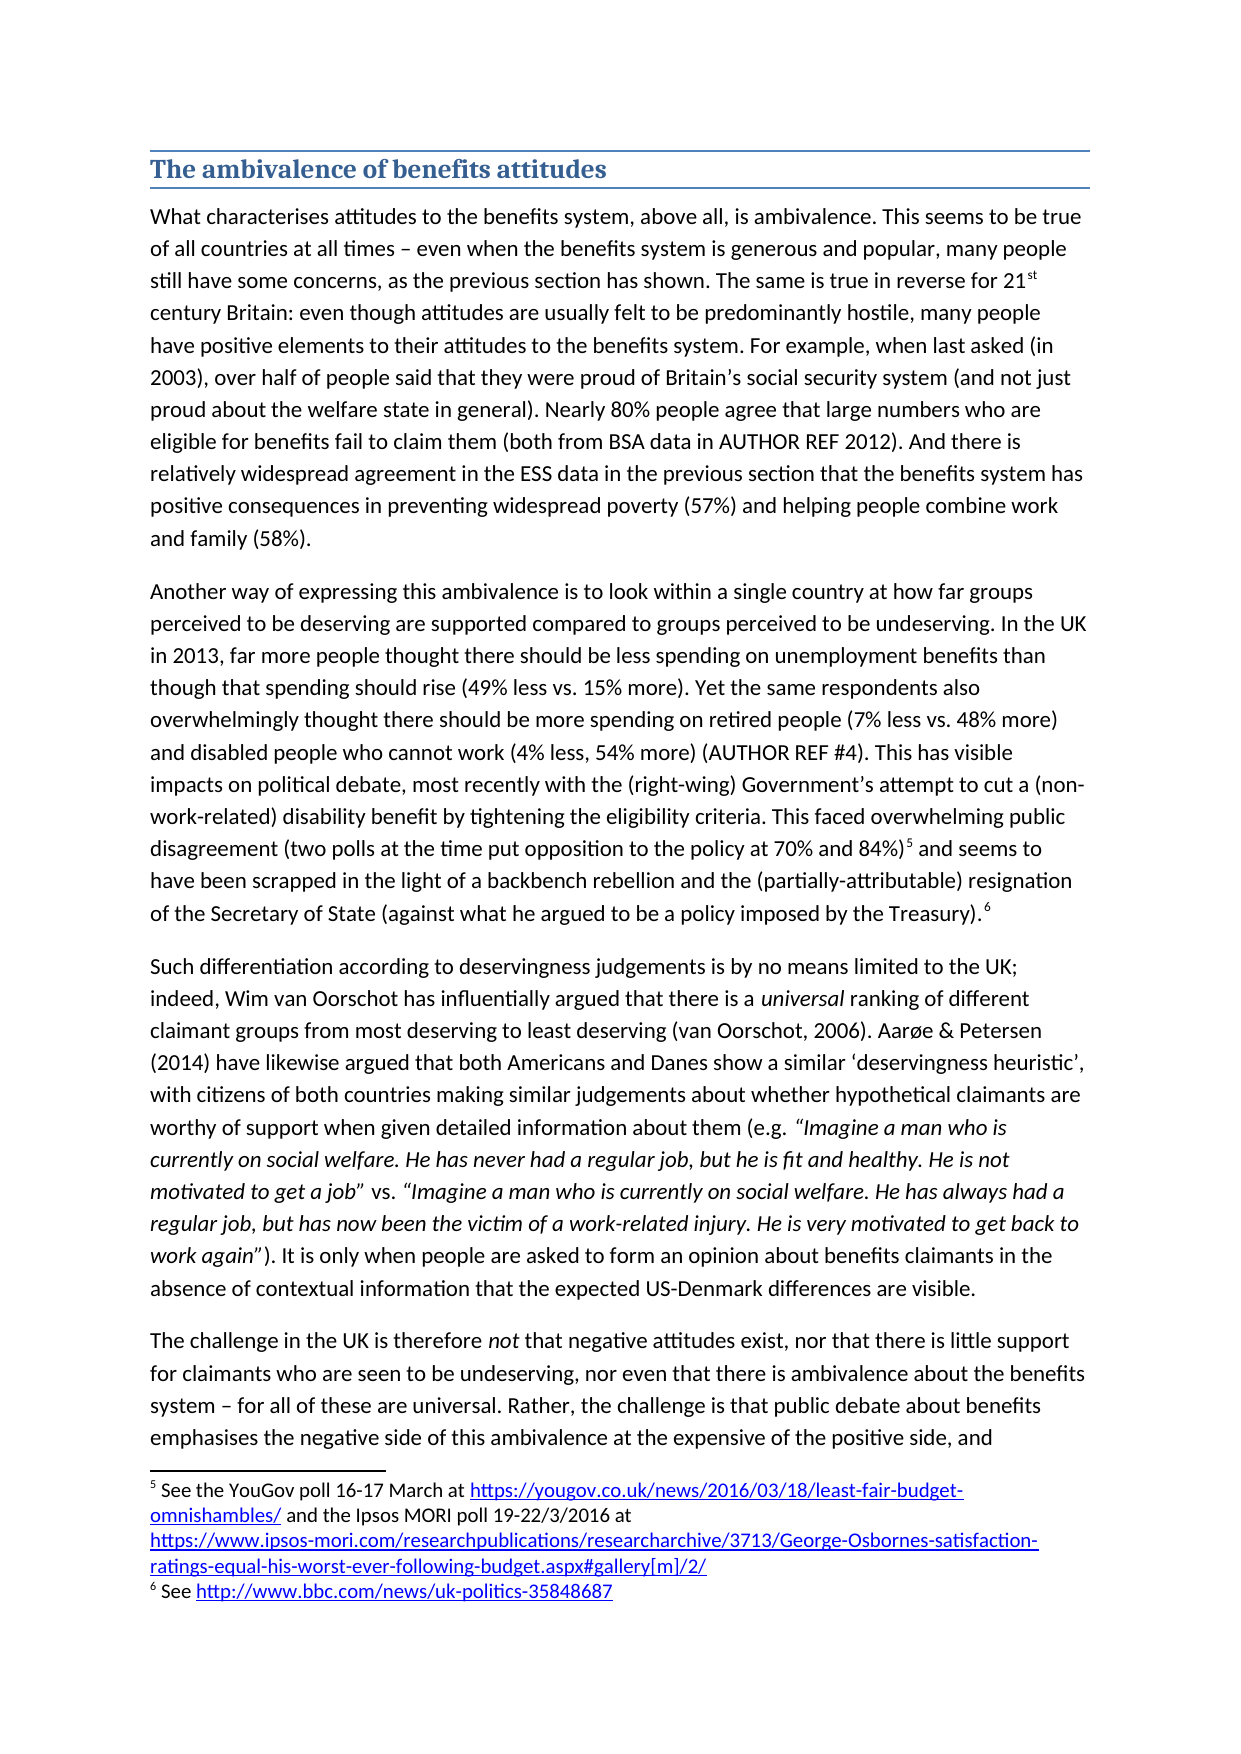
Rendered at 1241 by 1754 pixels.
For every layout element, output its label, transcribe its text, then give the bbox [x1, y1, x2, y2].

text Such differentiation according to deservingness judgements is by no means limited to the UK; indeed, Wim van Oorschot has influentially argued that there is a universal ranking of different claimant groups from most deserving to least deserving (van Oorschot, 2006). Aarøe & Petersen (2014) have likewise argued that both Americans and Danes show a similar ‘deservingness heuristic’, with citizens of both countries making similar judgements about whether hypothetical claimants are worthy of support when given detailed information about them (e.g. “Imagine a man who is currently on social welfare. He has never had a regular job, but he is fit and healthy. He is not motivated to get a job” vs. “Imagine a man who is currently on social welfare. He has always had a regular job, but has now been the victim of a work-related injury. He is very motivated to get back to work again”). It is only when people are asked to form an opinion about benefits claimants in the absence of contextual information that the expected US-Denmark differences are visible. [150, 952, 1090, 1302]
text Another way of expressing this ambivalence is to look within a single country at how far groups perceived to be deserving are supported compared to groups perceived to be undeserving. In the UK in 2013, far more people thought there should be less spending on unemployment benefits than though that spending should rise (49% less vs. 15% more). Yet the same respondents also overwhelmingly thought there should be more spending on retired people (7% less vs. 48% more) and disabled people who cannot work (4% less, 54% more) (AUTHOR REF #4). This has visible impacts on political debate, most recently with the (right-wing) Government’s attempt to cut a (non-work-related) disability benefit by tightening the eligibility criteria. This faced overwhelming public disagreement (two polls at the time put opposition to the policy at 70% and 84%) and seems to have been scrapped in the light of a backbench rebellion and the (partially-attributable) resignation of the Secretary of State (against what he argued to be a policy imposed by the Treasury). [150, 577, 1090, 927]
subtitle The ambivalence of benefits attitudes [150, 152, 1090, 187]
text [150, 1327, 1090, 1451]
text What characterises attitudes to the benefits system, above all, is ambivalence. This seems to be true of all countries at all times – even when the benefits system is generous and popular, many people still have some concerns, as the previous section has shown. The same is true in reverse for 21st century Britain: even though attitudes are usually felt to be predominantly hostile, many people have positive elements to their attitudes to the benefits system. For example, when last asked (in 2003), over half of people said that they were proud of Britain’s social security system (and not just proud about the welfare state in general). Nearly 80% people agree that large numbers who are eligible for benefits fail to claim them (both from BSA data in AUTHOR REF 2012). And there is relatively widespread agreement in the ESS data in the previous section that the benefits system has positive consequences in preventing widespread poverty (57%) and helping people combine work and family (58%). [150, 202, 1090, 552]
